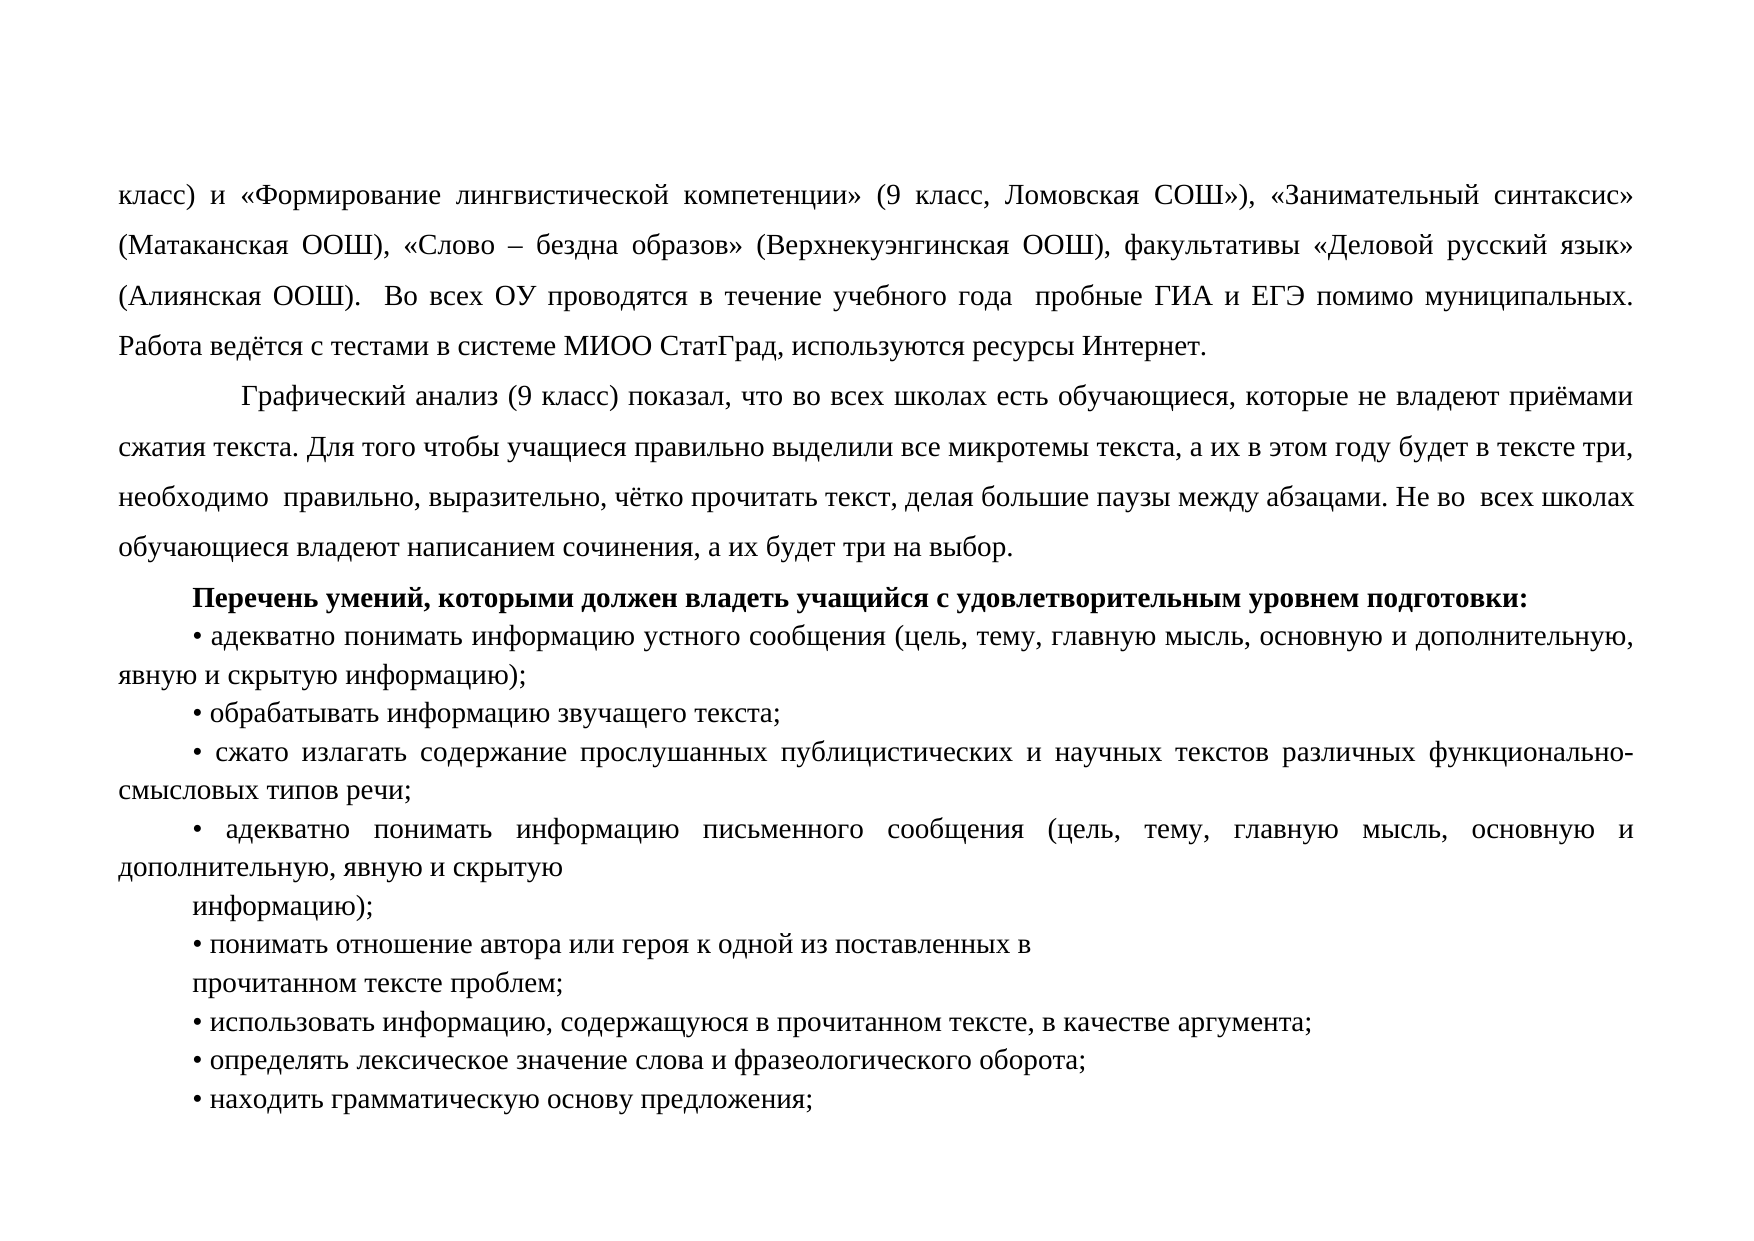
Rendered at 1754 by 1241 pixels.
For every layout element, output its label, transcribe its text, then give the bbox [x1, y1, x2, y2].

text • определять лексическое значение слова и фразеологического оборота; [118, 1042, 1636, 1076]
text • сжато излагать содержание прослушанных публицистических и научных текстов различных функционально-смысловых типов речи; [118, 734, 1636, 806]
text Перечень умений, которыми должен владеть учащийся с удовлетворительным уровнем подготовки: [118, 580, 1636, 613]
text • использовать информацию, содержащуюся в прочитанном тексте, в качестве аргумента; [118, 1004, 1636, 1037]
text • адекватно понимать информацию письменного сообщения (цель, тему, главную мысль, основную и дополнительную, явную и скрытую [118, 811, 1636, 883]
text прочитанном тексте проблем; [118, 965, 1636, 999]
text • адекватно понимать информацию устного сообщения (цель, тему, главную мысль, основную и дополнительную, явную и скрытую информацию); [118, 618, 1636, 690]
text • обрабатывать информацию звучащего текста; [118, 695, 1636, 729]
text Графический анализ (9 класс) показал, что во всех школах есть обучающиеся, которые не владеют приёмами сжатия текста. Для того чтобы учащиеся правильно выделили все микротемы текста, а их в этом году будет в тексте три, необходимо правильно, выразительно, чётко прочитать текст, делая большие паузы между абзацами. Не во всех школах обучающиеся владеют написанием сочинения, а их будет три на выбор. [118, 378, 1636, 563]
text информацию); [118, 888, 1636, 922]
text • находить грамматическую основу предложения; [118, 1081, 1636, 1114]
text • понимать отношение автора или героя к одной из поставленных в [118, 927, 1636, 960]
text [118, 177, 1636, 362]
